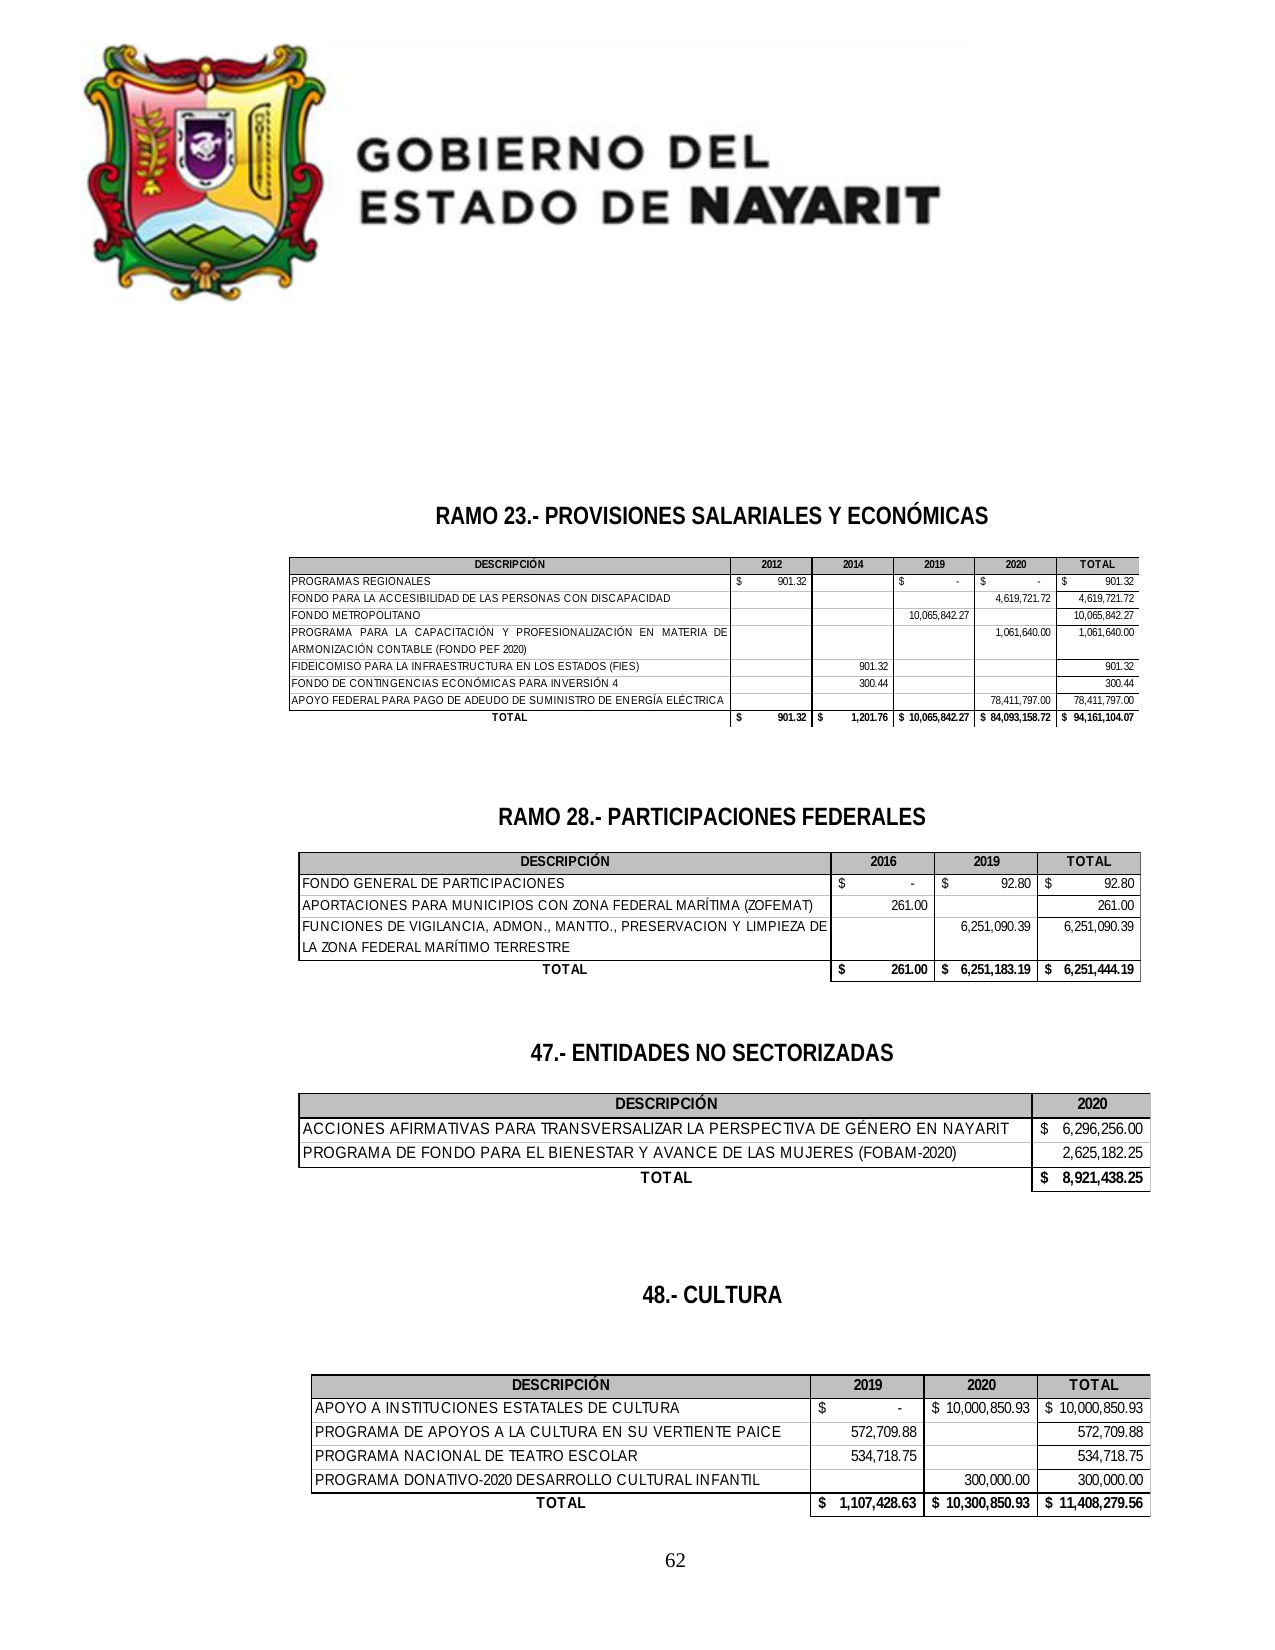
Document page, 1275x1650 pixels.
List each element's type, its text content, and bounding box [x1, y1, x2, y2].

text RAMO 28.- PARTICIPACIONES FEDERALES [207, 802, 1144, 830]
picture [78, 42, 970, 304]
text RAMO 23.- PROVISIONES SALARIALES Y ECONÓMICAS [207, 501, 1144, 530]
text 48.- CULTURA [207, 1280, 1144, 1309]
text 47.- ENTIDADES NO SECTORIZADAS [207, 1038, 1144, 1067]
